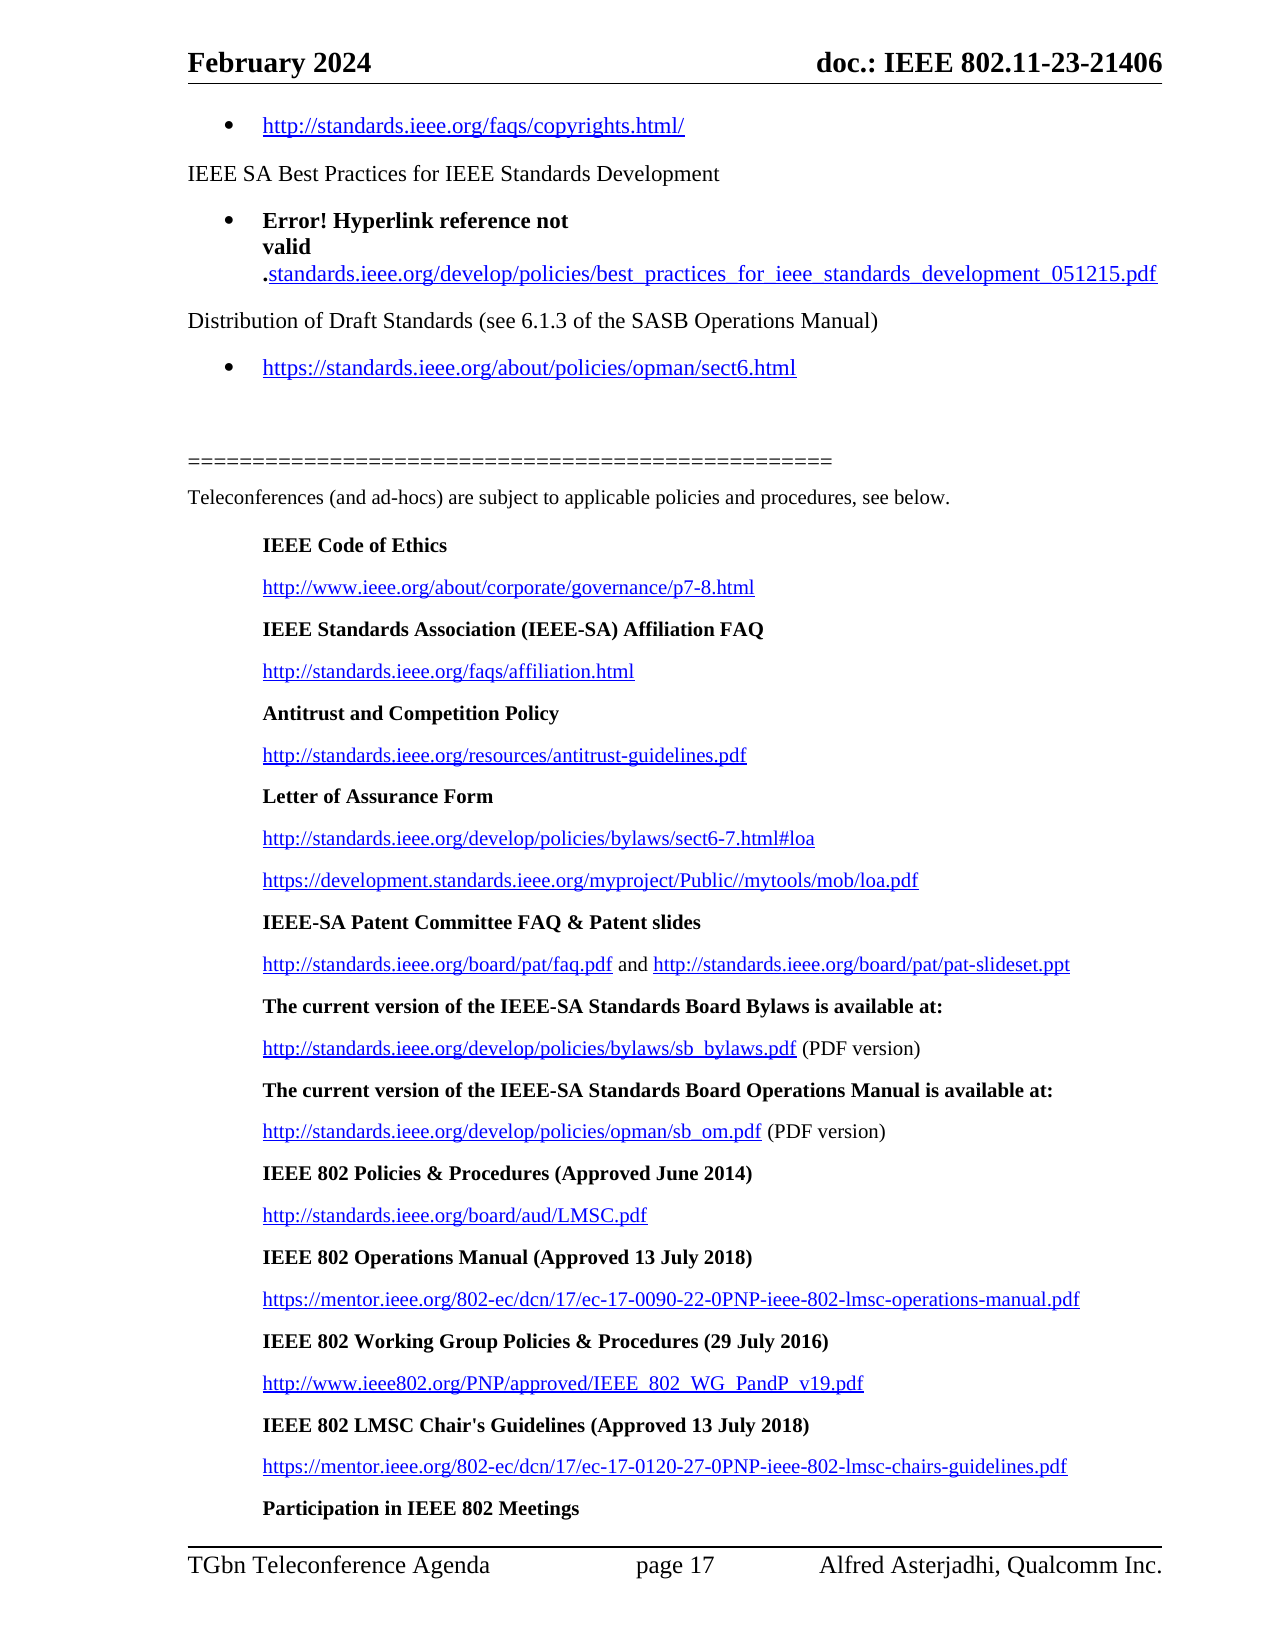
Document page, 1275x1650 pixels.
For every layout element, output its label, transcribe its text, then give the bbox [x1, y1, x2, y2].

text The current version of the IEEE-SA Standards Board Bylaws is available at: [262, 994, 1162, 1018]
text http://standards.ieee.org/develop/policies/opman/sb_om.pdf (PDF version) [262, 1119, 1162, 1143]
list Error! Hyperlink reference not valid.standards.ieee.org/develop/policies/best_practices_for_ieee_standards_development_051215.pdf [225, 207, 1162, 286]
text IEEE 802 LMSC Chair's Guidelines (Approved 13 July 2018) [262, 1413, 1162, 1437]
text https://development.standards.ieee.org/myproject/Public//mytools/mob/loa.pdf [262, 868, 1162, 892]
text http://www.ieee.org/about/corporate/governance/p7-8.html [262, 575, 1162, 599]
text IEEE SA Best Practices for IEEE Standards Development [187, 160, 1162, 186]
text IEEE 802 Policies & Procedures (Approved June 2014) [262, 1161, 1162, 1185]
text http://standards.ieee.org/faqs/affiliation.html [262, 659, 1162, 683]
text ================================================== [187, 448, 1162, 475]
text http://standards.ieee.org/board/pat/faq.pdf and http://standards.ieee.org/board/pat/pat-slideset.ppt [262, 952, 1162, 976]
list https://standards.ieee.org/about/policies/opman/sect6.html [225, 354, 1162, 380]
list http://standards.ieee.org/faqs/copyrights.html/ [225, 112, 1162, 139]
text IEEE 802 Operations Manual (Approved 13 July 2018) [262, 1245, 1162, 1269]
text Participation in IEEE 802 Meetings [262, 1496, 1162, 1520]
text Letter of Assurance Form [262, 784, 1162, 808]
text IEEE Code of Ethics [262, 533, 1162, 557]
text http://www.ieee802.org/PNP/approved/IEEE_802_WG_PandP_v19.pdf [262, 1371, 1162, 1395]
text Antitrust and Competition Policy [262, 701, 1162, 725]
text Teleconferences (and ad-hocs) are subject to applicable policies and procedures, see below. [187, 485, 1162, 509]
text IEEE Standards Association (IEEE-SA) Affiliation FAQ [262, 617, 1162, 641]
text Distribution of Draft Standards (see 6.1.3 of the SASB Operations Manual) [187, 307, 1162, 333]
text http://standards.ieee.org/develop/policies/bylaws/sect6-7.html#loa [262, 826, 1162, 850]
text http://standards.ieee.org/develop/policies/bylaws/sb_bylaws.pdf (PDF version) [262, 1036, 1162, 1060]
text https://mentor.ieee.org/802-ec/dcn/17/ec-17-0120-27-0PNP-ieee-802-lmsc-chairs-guidelines.pdf [262, 1454, 1162, 1478]
text http://standards.ieee.org/resources/antitrust-guidelines.pdf [262, 743, 1162, 767]
text IEEE-SA Patent Committee FAQ & Patent slides [262, 910, 1162, 934]
text IEEE 802 Working Group Policies & Procedures (29 July 2016) [262, 1329, 1162, 1353]
text http://standards.ieee.org/board/aud/LMSC.pdf [262, 1203, 1162, 1227]
text The current version of the IEEE-SA Standards Board Operations Manual is available at: [262, 1078, 1162, 1102]
text https://mentor.ieee.org/802-ec/dcn/17/ec-17-0090-22-0PNP-ieee-802-lmsc-operations-manual.pdf [262, 1287, 1162, 1311]
